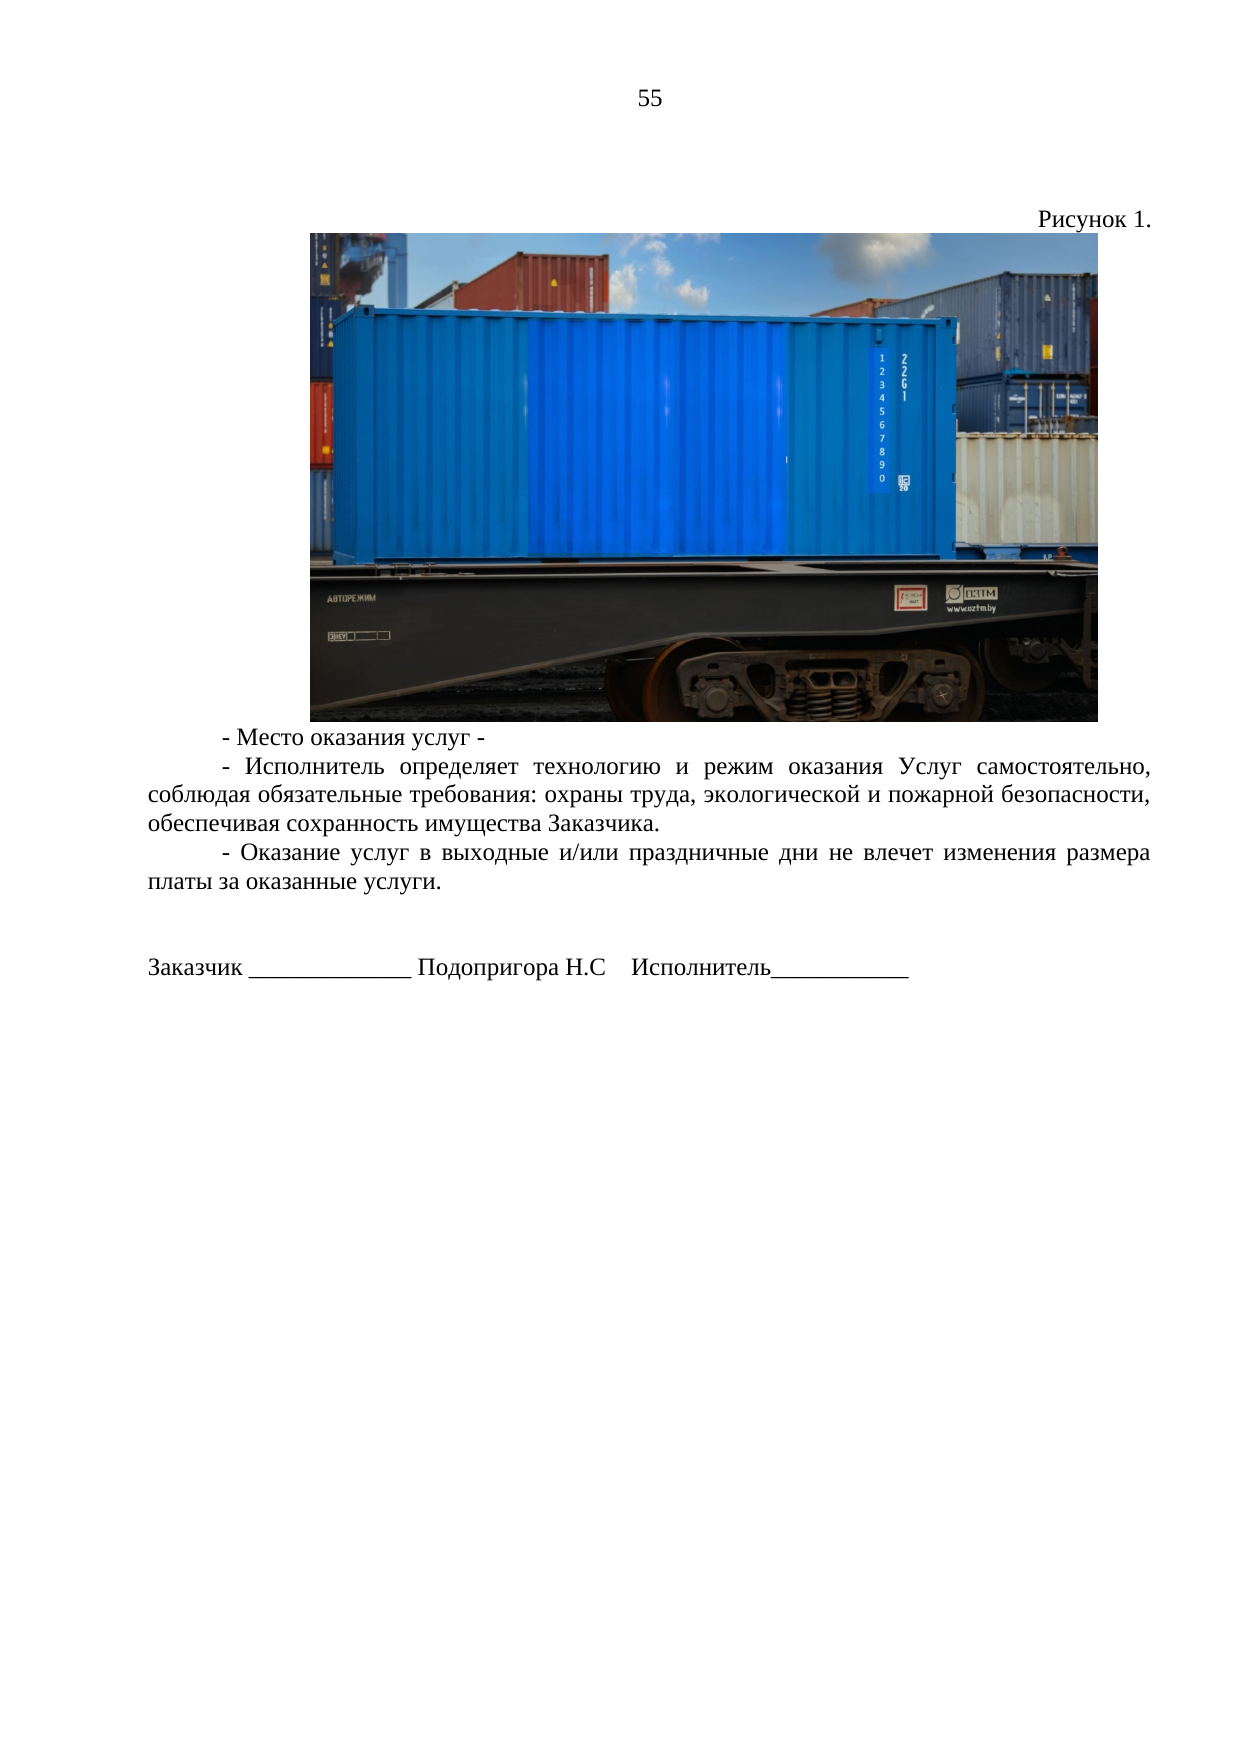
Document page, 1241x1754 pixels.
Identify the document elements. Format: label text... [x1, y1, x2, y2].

list - Исполнитель определяет технологию и режим оказания Услуг самостоятельно, соблюдая обязательные требования: охраны труда, экологической и пожарной безопасности, обеспечивая сохранность имущества Заказчика. [148, 751, 1152, 837]
picture [310, 233, 1098, 722]
list - Место оказания услуг - [148, 722, 1152, 751]
text Заказчик _____________ Подопригора Н.С Исполнитель___________ [148, 952, 1152, 981]
list Рисунок 1. [236, 204, 1152, 233]
list - Оказание услуг в выходные и/или праздничные дни не влечет изменения размера платы за оказанные услуги. [148, 837, 1152, 894]
